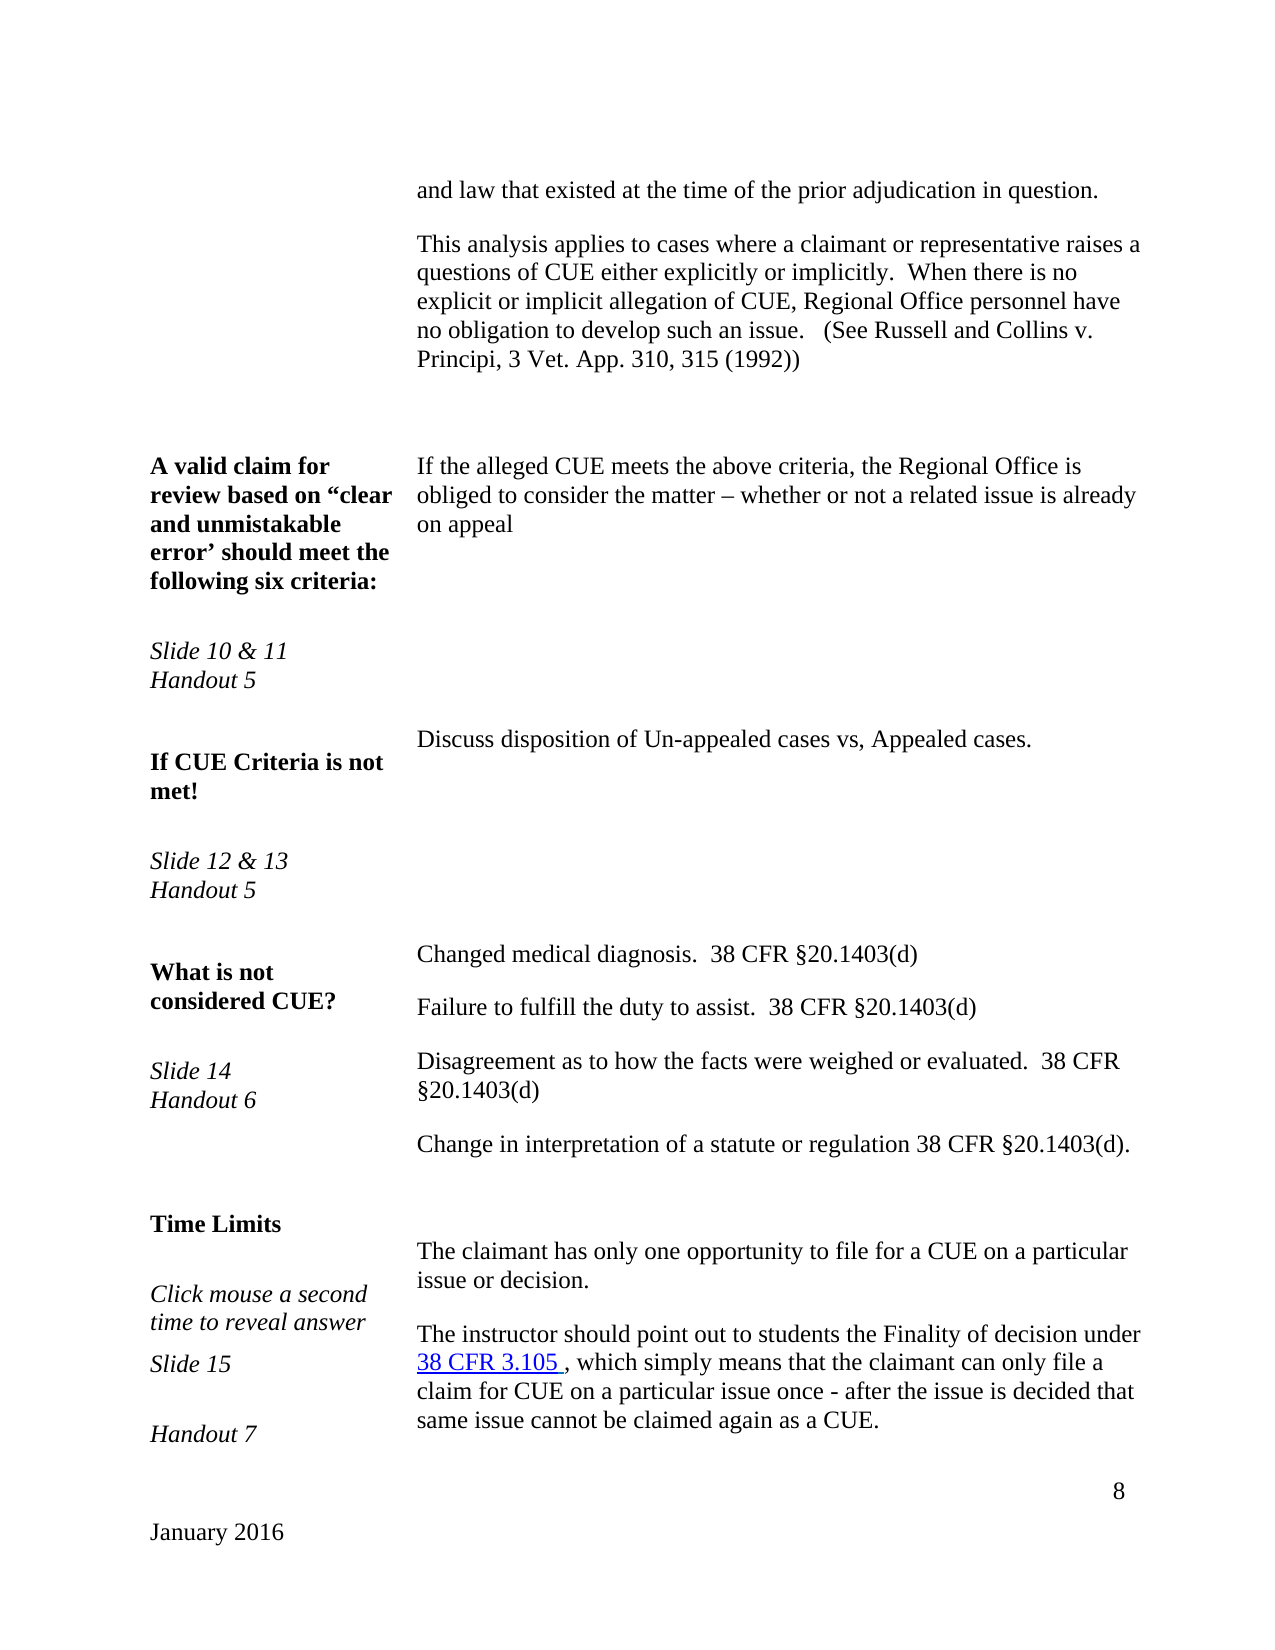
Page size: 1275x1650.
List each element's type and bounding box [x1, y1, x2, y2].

table_cell [138, 150, 404, 1459]
table_cell [405, 150, 1156, 1459]
